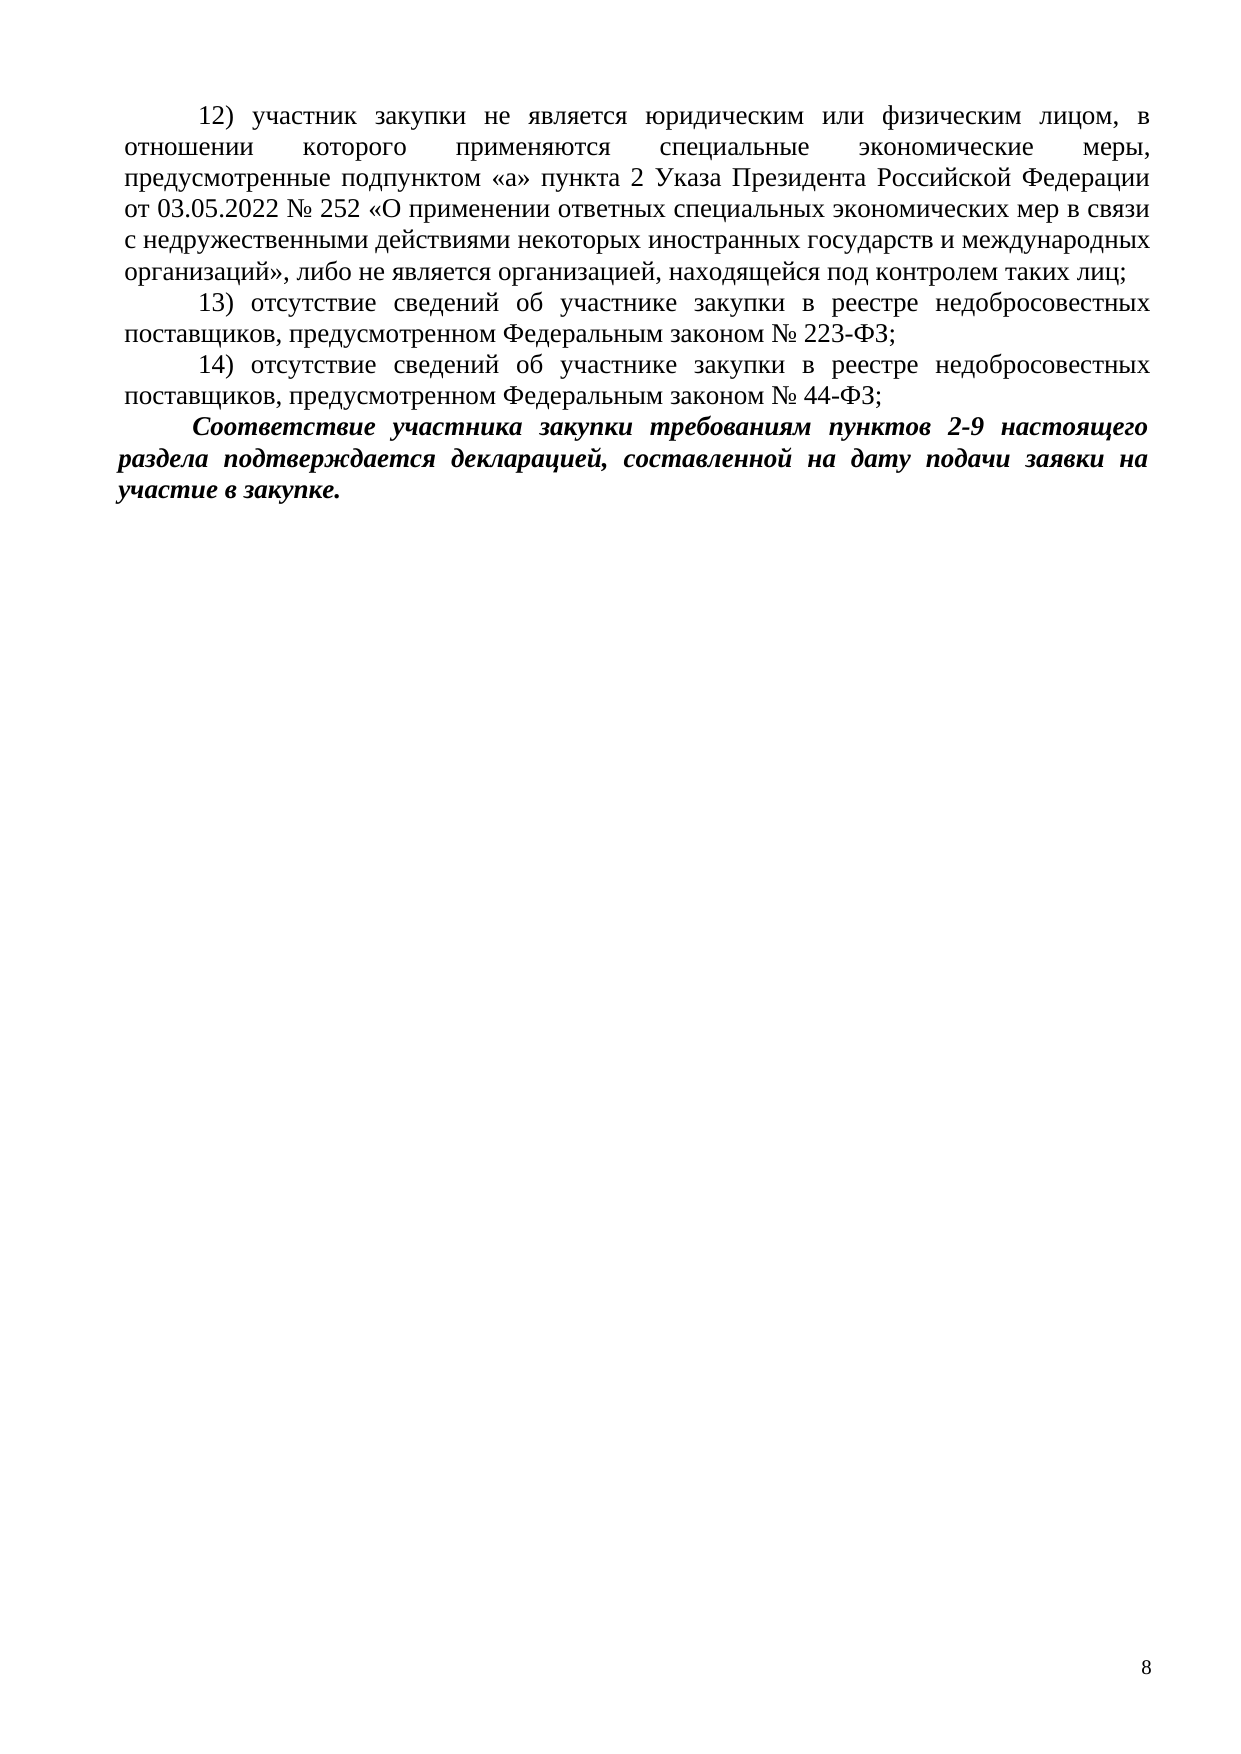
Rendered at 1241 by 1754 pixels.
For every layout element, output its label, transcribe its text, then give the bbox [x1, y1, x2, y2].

text 12) участник закупки не является юридическим или физическим лицом, в отношении которого применяются специальные экономические меры, предусмотренные подпунктом «а» пункта 2 Указа Президента Российской Федерации от 03.05.2022 № 252 «О применении ответных специальных экономических мер в связи с недружественными действиями некоторых иностранных государств и международных организаций», либо не является организацией, находящейся под контролем таких лиц; [124, 99, 1152, 286]
text 13) отсутствие сведений об участнике закупки в реестре недобросовестных поставщиков, предусмотренном Федеральным законом № 223-ФЗ; [124, 286, 1152, 348]
text Соответствие участника закупки требованиям пунктов 2-9 настоящего раздела подтверждается декларацией, составленной на дату подачи заявки на участие в закупке. [118, 411, 1152, 504]
text 14) отсутствие сведений об участнике закупки в реестре недобросовестных поставщиков, предусмотренном Федеральным законом № 44-ФЗ; [124, 348, 1152, 411]
